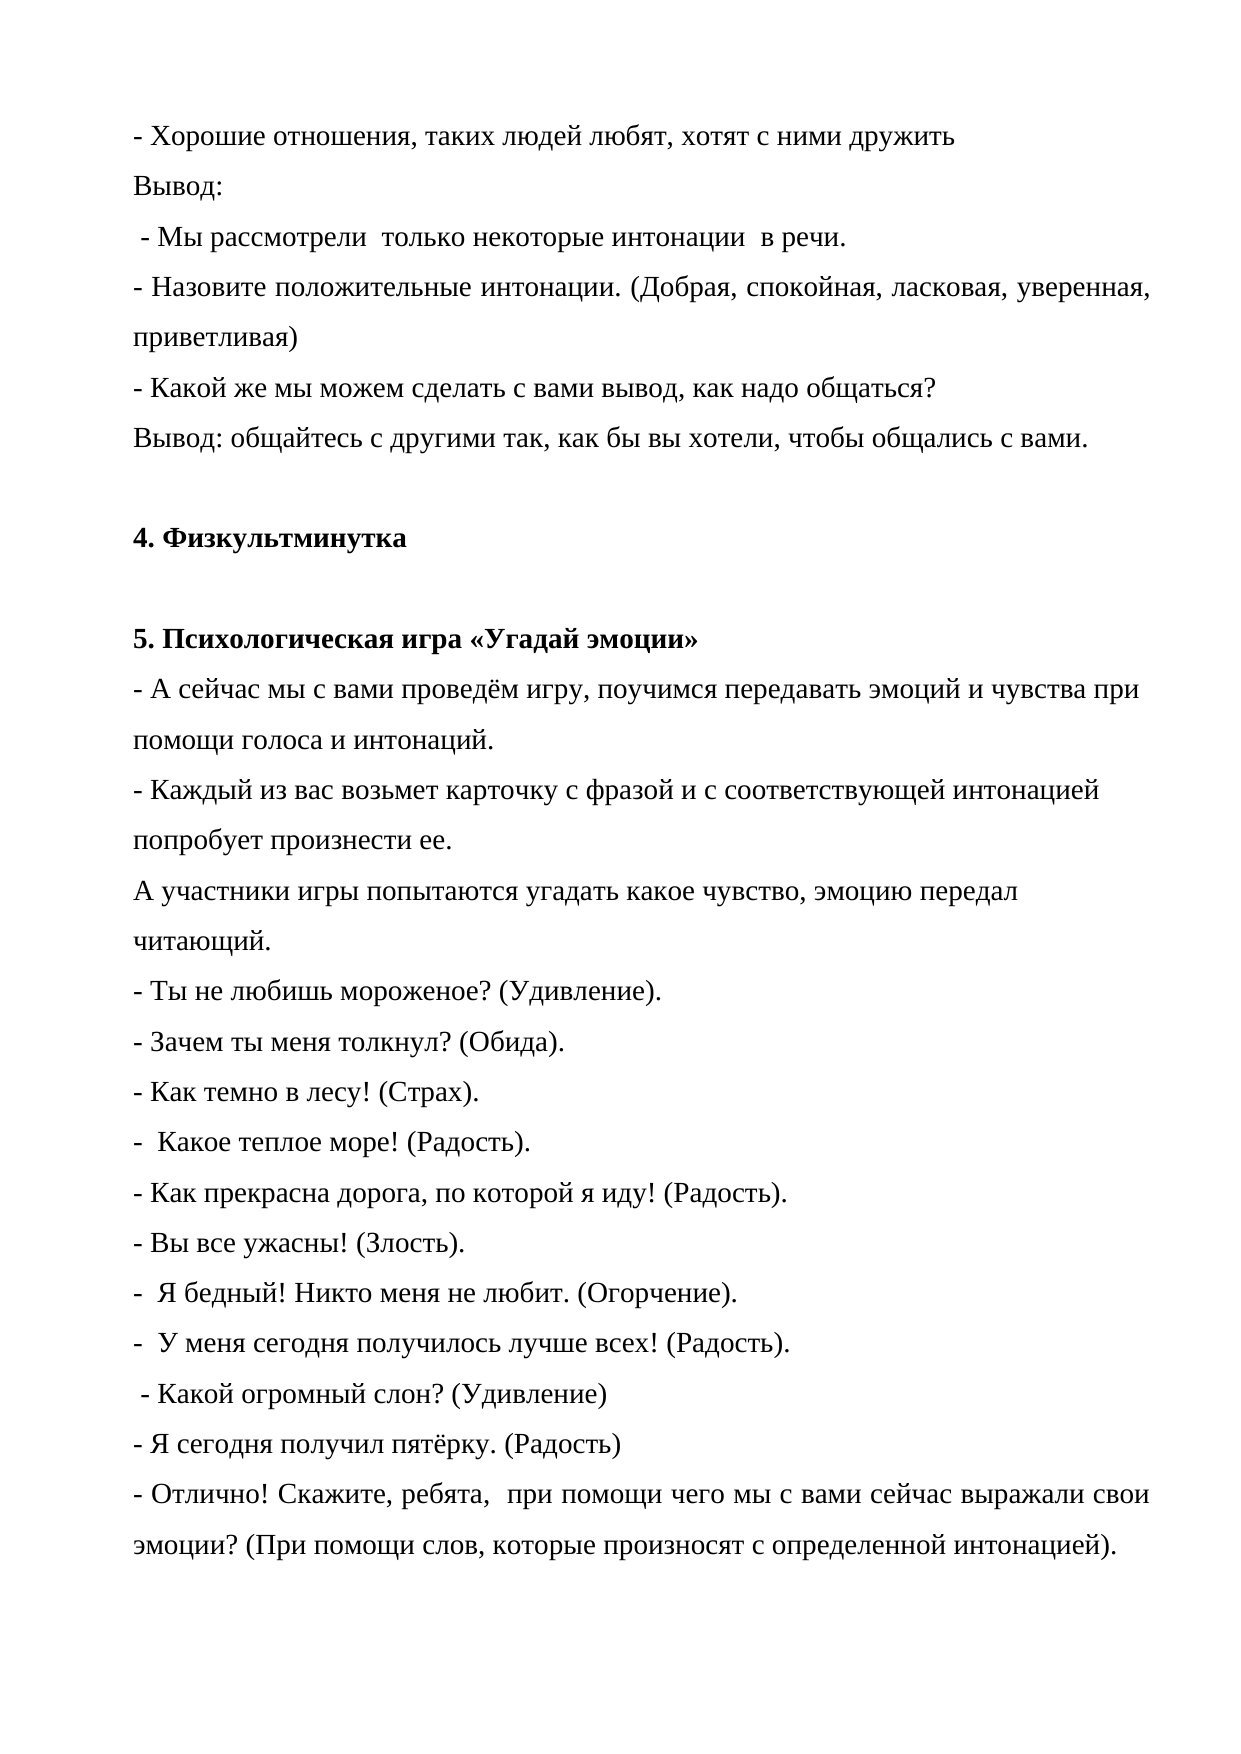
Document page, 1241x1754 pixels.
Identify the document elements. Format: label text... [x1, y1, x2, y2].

text - Назовите положительные интонации. (Добрая, спокойная, ласковая, уверенная, приветливая) [133, 269, 1152, 353]
text - Хорошие отношения, таких людей любят, хотят с ними дружить [133, 118, 1152, 152]
text А участники игры попытаются угадать какое чувство, эмоцию передал читающий. - Ты не любишь мороженое? (Удивление). - Зачем ты меня толкнул? (Обида). - Как темно в лесу! (Страх). - Какое теплое море! (Радость). - Как прекрасна дорога, по которой я иду! (Радость). - Вы все ужасны! (Злость). [133, 873, 1152, 1258]
text 4. Физкультминутка [133, 521, 1152, 554]
text - Мы рассмотрели только некоторые интонации в речи. [133, 219, 1152, 252]
text - Я сегодня получил пятёрку. (Радость) [133, 1426, 1152, 1460]
text - Какой огромный слон? (Удивление) [133, 1376, 1152, 1409]
text - Какой же мы можем сделать с вами вывод, как надо общаться? [133, 370, 1152, 403]
text 5. Психологическая игра «Угадай эмоции» [133, 621, 1152, 655]
text Вывод: [133, 168, 1152, 202]
text - А сейчас мы с вами проведём игру, поучимся передавать эмоций и чувства при помощи голоса и интонаций. - Каждый из вас возьмет карточку с фразой и с соответствующей интонацией попробует произнести ее. [133, 672, 1152, 856]
text Вывод: общайтесь с другими так, как бы вы хотели, чтобы общались с вами. [133, 420, 1152, 453]
text - Отлично! Скажите, ребята, при помощи чего мы с вами сейчас выражали свои эмоции? (При помощи слов, которые произносят с определенной интонацией). [133, 1477, 1152, 1560]
text - Я бедный! Никто меня не любит. (Огорчение). - У меня сегодня получилось лучше всех! (Радость). [133, 1275, 1152, 1359]
